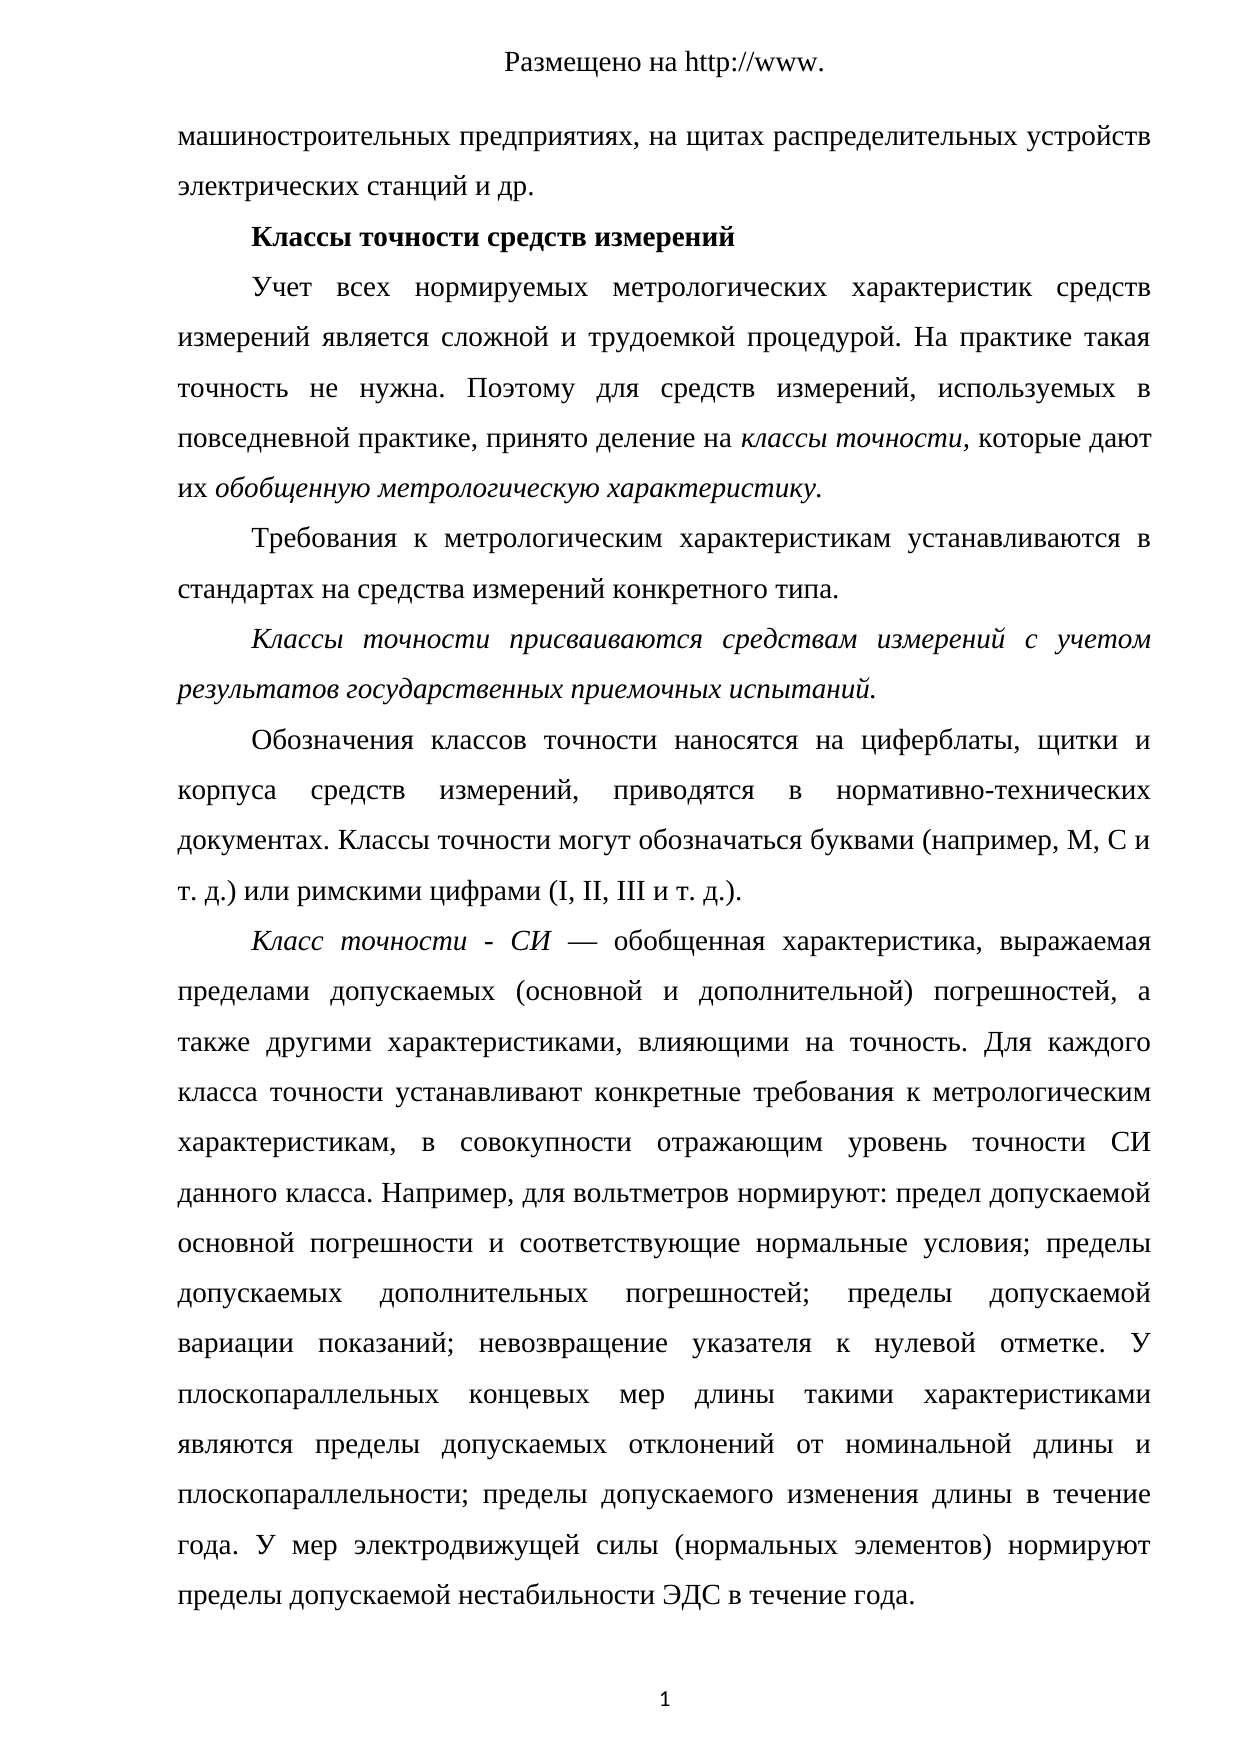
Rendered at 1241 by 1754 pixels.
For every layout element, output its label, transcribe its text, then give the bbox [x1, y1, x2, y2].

text Требования к метрологическим характеристикам устанавливаются в стандартах на средства измерений конкретного типа. [177, 521, 1152, 604]
text Класс точности - СИ — обобщенная характеристика, выражаемая пределами допускаемых (основной и дополнительной) погрешностей, а также другими характеристиками, влияющими на точность. Для каждого класса точности устанавливают конкретные требования к метрологическим характеристикам, в совокупности отражающим уровень точности СИ данного класса. Например, для вольтметров нормируют: предел допускаемой основной погрешности и соответствующие нормальные условия; пределы допускаемых дополнительных погрешностей; пределы допускаемой вариации показаний; невозвращение указателя к нулевой отметке. У плоскопараллельных концевых мер длины такими характеристиками являются пределы допускаемых отклонений от номинальной длины и плоскопараллельности; пределы допускаемого изменения длины в течение года. У мер электродвижущей силы (нормальных элементов) нормируют пределы допускаемой нестабильности ЭДС в течение года. [177, 923, 1152, 1611]
text Классы точности средств измерений [177, 219, 1152, 252]
text Классы точности присваиваются средствам измерений с учетом результатов государственных приемочных испытаний. [177, 621, 1152, 705]
text Учет всех нормируемых метрологических характеристик средств измерений является сложной и трудоемкой процедурой. На практике такая точность не нужна. Поэтому для средств измерений, используемых в повседневной практике, принято деление на классы точности, которые дают их обобщенную метрологическую характеристику. [177, 269, 1152, 504]
text Обозначения классов точности наносятся на циферблаты, щитки и корпуса средств измерений, приводятся в нормативно-технических документах. Классы точности могут обозначаться буквами (например, М, С и т. д.) или римскими цифрами (I, II, III и т. д.). [177, 722, 1152, 906]
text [177, 118, 1152, 202]
